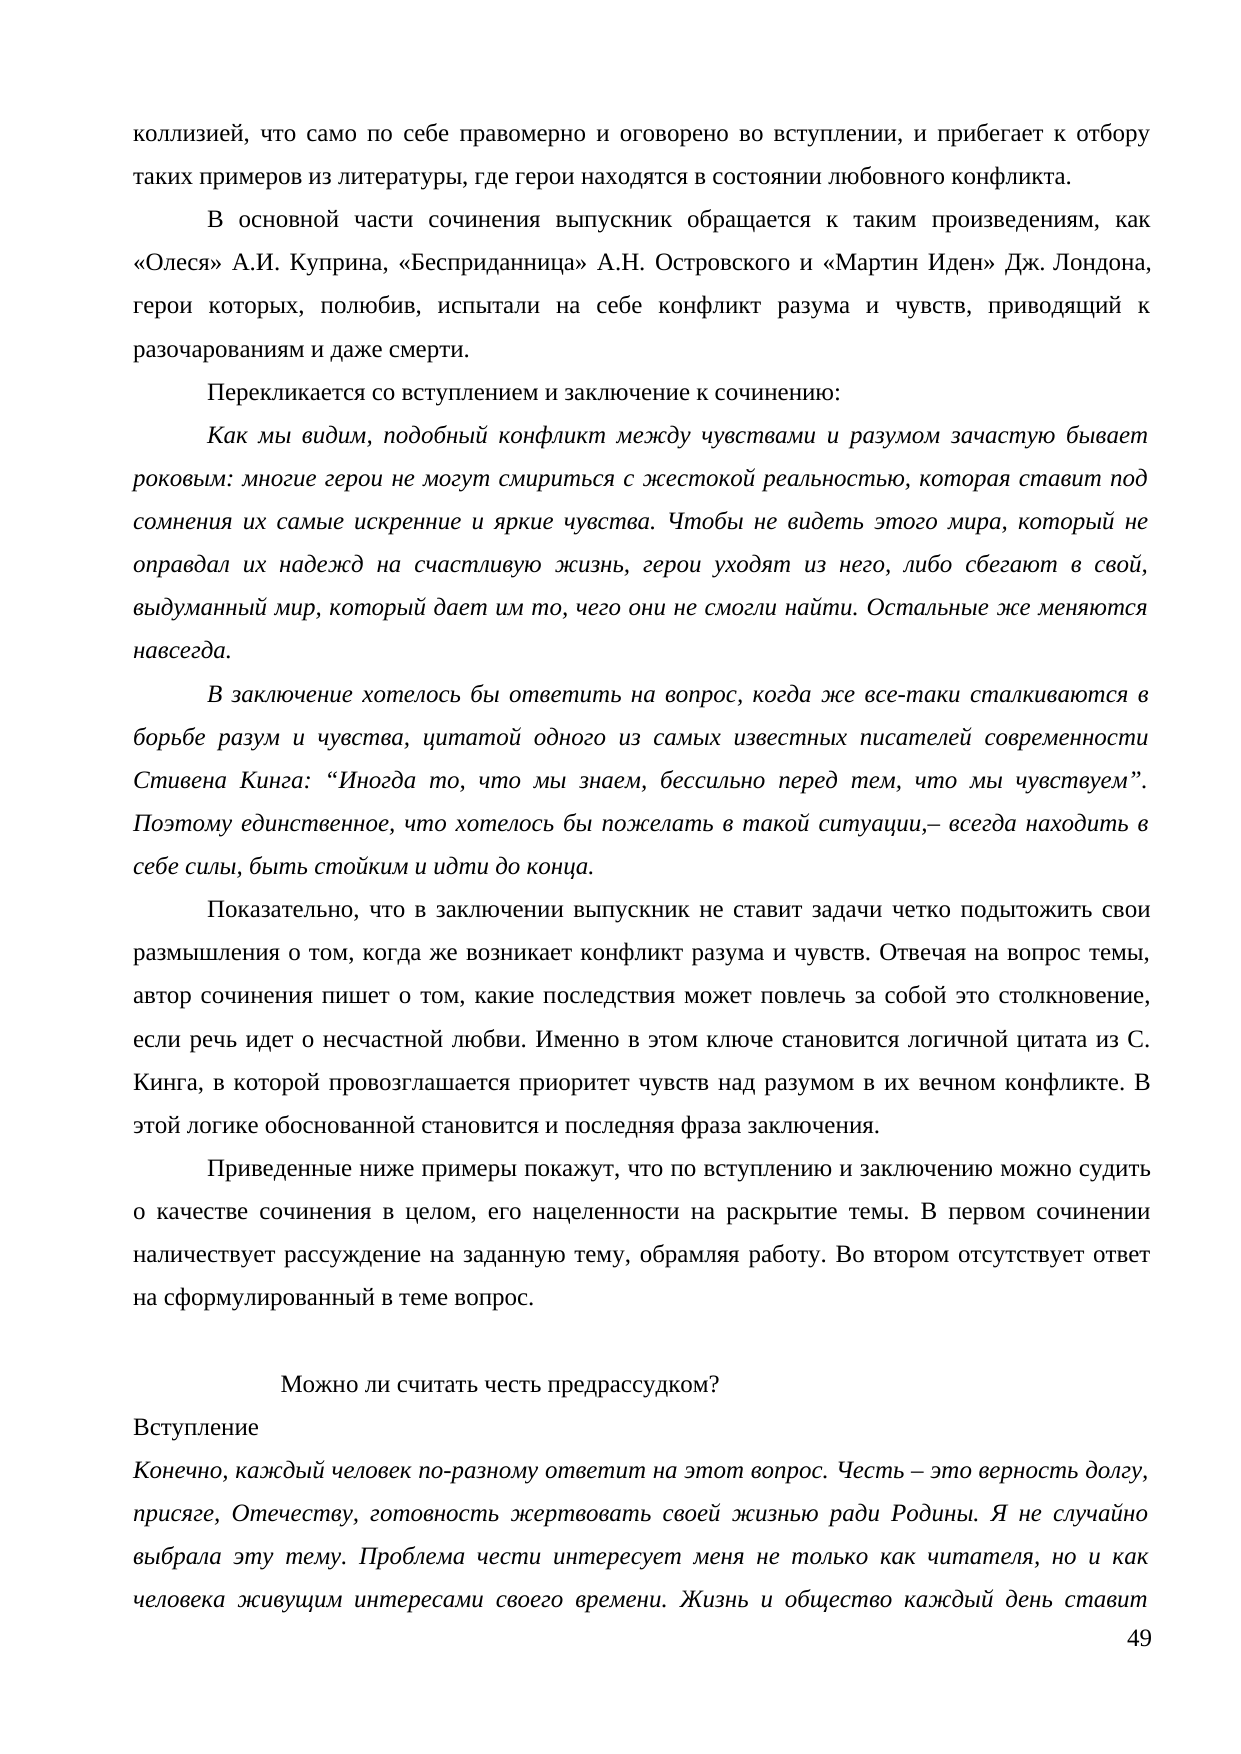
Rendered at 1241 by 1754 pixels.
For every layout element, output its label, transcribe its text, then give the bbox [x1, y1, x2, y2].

text Как мы видим, подобный конфликт между чувствами и разумом зачастую бывает роковым: многие герои не могут смириться с жестокой реальностью, которая ставит под сомнения их самые искренние и яркие чувства. Чтобы не видеть этого мира, который не оправдал их надежд на счастливую жизнь, герои уходят из него, либо сбегают в свой, выдуманный мир, который дает им то, чего они не смогли найти. Остальные же меняются навсегда. [133, 420, 1152, 664]
text В заключение хотелось бы ответить на вопрос, когда же все-таки сталкиваются в борьбе разум и чувства, цитатой одного из самых известных писателей современности Стивена Кинга: “Иногда то, что мы знаем, бессильно перед тем, что мы чувствуем”. Поэтому единственное, что хотелось бы пожелать в такой ситуации,– всегда находить в себе силы, быть стойким и идти до конца. [133, 679, 1152, 880]
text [133, 1455, 1152, 1613]
text В основной части сочинения выпускник обращается к таким произведениям, как «Олеся» А.И. Куприна, «Бесприданница» А.Н. Островского и «Мартин Иден» Дж. Лондона, герои которых, полюбив, испытали на себе конфликт разума и чувств, приводящий к разочарованиям и даже смерти. [133, 204, 1152, 362]
text Перекликается со вступлением и заключение к сочинению: [133, 377, 1152, 406]
text Показательно, что в заключении выпускник не ставит задачи четко подытожить свои размышления о том, когда же возникает конфликт разума и чувств. Отвечая на вопрос темы, автор сочинения пишет о том, какие последствия может повлечь за собой это столкновение, если речь идет о несчастной любви. Именно в этом ключе становится логичной цитата из С. Кинга, в которой провозглашается приоритет чувств над разумом в их вечном конфликте. В этой логике обоснованной становится и последняя фраза заключения. [133, 894, 1152, 1139]
text Приведенные ниже примеры покажут, что по вступлению и заключению можно судить о качестве сочинения в целом, его нацеленности на раскрытие темы. В первом сочинении наличествует рассуждение на заданную тему, обрамляя работу. Во втором отсутствует ответ на сформулированный в теме вопрос. [133, 1153, 1152, 1311]
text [133, 118, 1152, 190]
text Можно ли считать честь предрассудком? [280, 1369, 1152, 1397]
text Вступление [133, 1412, 1152, 1441]
